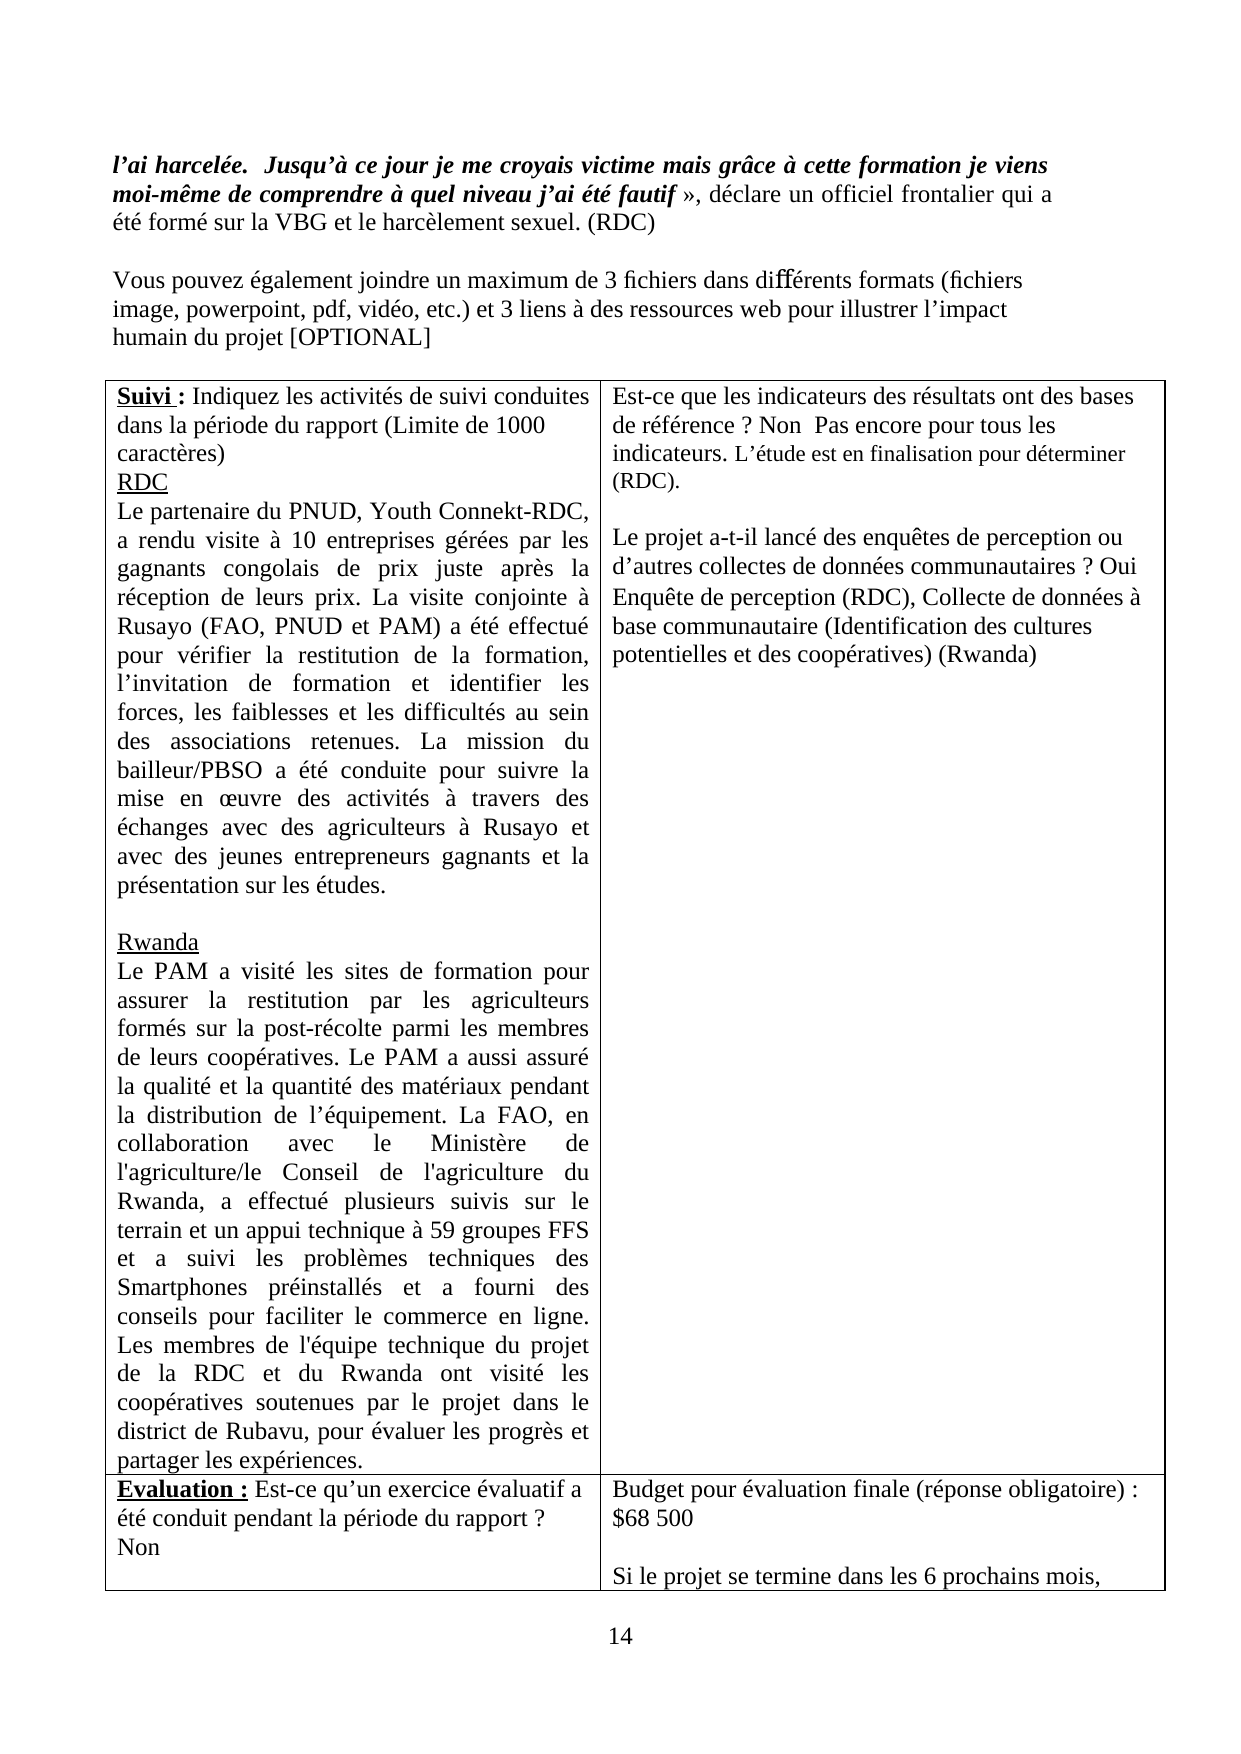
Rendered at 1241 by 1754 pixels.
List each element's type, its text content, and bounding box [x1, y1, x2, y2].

text Vous pouvez également joindre un maximum de 3 ﬁchiers dans diﬀérents formats (ﬁchiers image, powerpoint, pdf, vidéo, etc.) et 3 liens à des ressources web pour illustrer l’impact humain du projet [OPTIONAL] [112, 265, 1053, 351]
table_header Est-ce que les indicateurs des résultats ont des bases de référence ? Pas encore pour tous les indicateurs. L’étude est en finalisation pour déterminer (RDC). Le projet a-t-il lancé des enquêtes de perception ou d’autres collectes de données communautaires ? Enquête de perception (RDC), Collecte de données à base communautaire (Identification des cultures potentielles et des coopératives) (Rwanda) [601, 381, 1164, 1473]
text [112, 150, 1053, 236]
table_header Suivi : Indiquez les activités de suivi conduites dans la période du rapport (Limite de 1000 caractères) RDC Le partenaire du PNUD, Youth Connekt-RDC, a rendu visite à 10 entreprises gérées par les gagnants congolais de prix juste après la réception de leurs prix. La visite conjointe à Rusayo (FAO, PNUD et PAM) a été effectué pour vérifier la restitution de la formation, l’invitation de formation et identifier les forces, les faiblesses et les difficultés au sein des associations retenues. La mission du bailleur/PBSO a été conduite pour suivre la mise en œuvre des activités à travers des échanges avec des agriculteurs à Rusayo et avec des jeunes entrepreneurs gagnants et la présentation sur les études. Rwanda Le PAM a visité les sites de formation pour assurer la restitution par les agriculteurs formés sur la post-récolte parmi les membres de leurs coopératives. Le PAM a aussi assuré la qualité et la quantité des matériaux pendant la distribution de l’équipement. La FAO, en collaboration avec le Ministère de l'agriculture/le Conseil de l'agriculture du Rwanda, a effectué plusieurs suivis sur le terrain et un appui technique à 59 groupes FFS et a suivi les problèmes techniques des Smartphones préinstallés et a fourni des conseils pour faciliter le commerce en ligne. Les membres de l'équipe technique du projet de la RDC et du Rwanda ont visité les coopératives soutenues par le projet dans le district de Rubavu, pour évaluer les progrès et partager les expériences. [106, 381, 600, 1473]
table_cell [106, 1475, 600, 1589]
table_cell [601, 1475, 1164, 1589]
